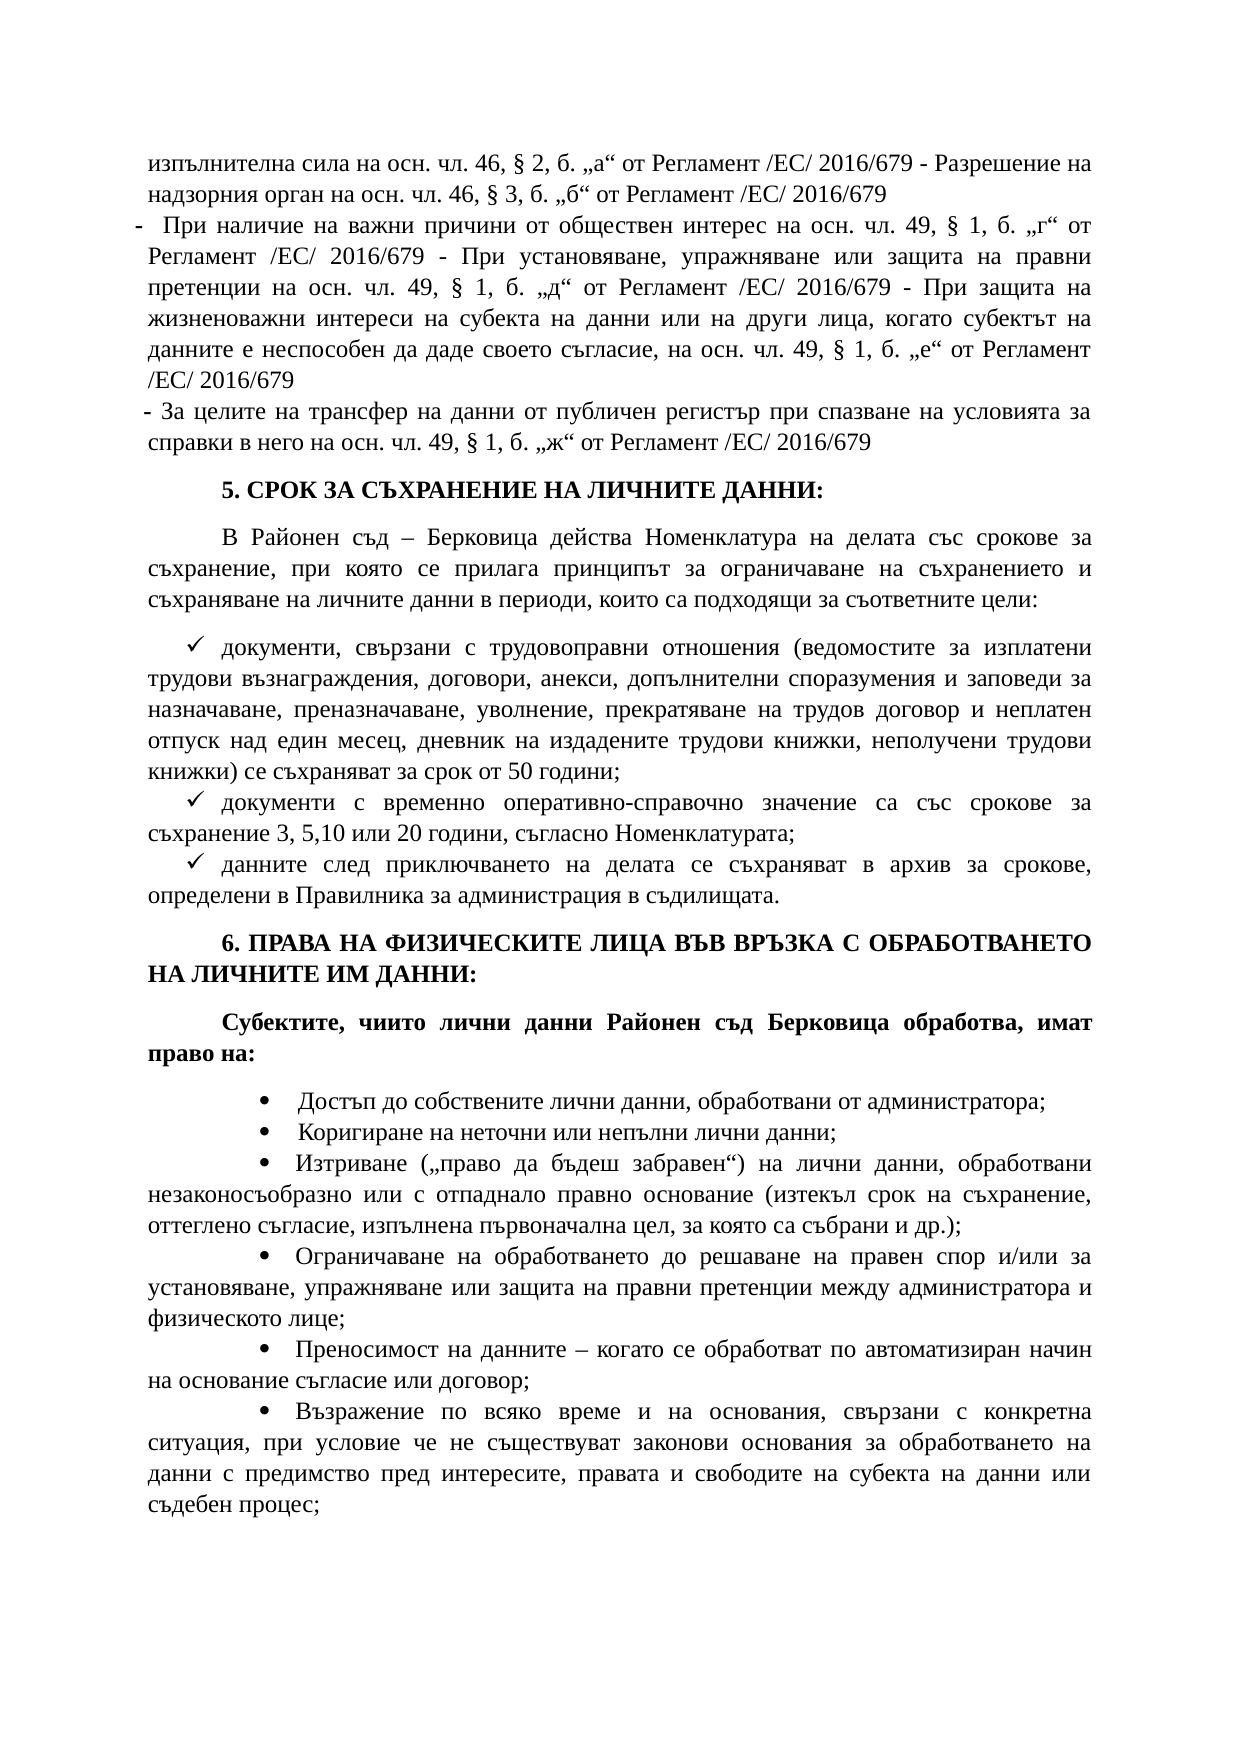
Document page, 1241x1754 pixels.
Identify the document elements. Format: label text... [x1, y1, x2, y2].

list Ограничаване на обработването до решаване на правен спор и/или за установяване, упражняване или защита на правни претенции между администратора и физическото лице; [148, 1241, 1093, 1332]
list - За целите на трансфер на данни от публичен регистър при спазване на условията за справки в него на осн. чл. 49, § 1, б. „ж“ от Регламент /ЕС/ 2016/679 [125, 396, 1093, 456]
list Възражение по всяко време и на основания, свързани с конкретна ситуация, при условие че не съществуват законови основания за обработването на данни с предимство пред интересите, правата и свободите на субекта на данни или съдебен процес; [148, 1396, 1093, 1518]
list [125, 148, 1093, 207]
text 5. СРОК ЗА СЪХРАНЕНИЕ НА ЛИЧНИТЕ ДАННИ: [148, 475, 1093, 503]
list Преносимост на данните – когато се обработват по автоматизиран начин на основание съгласие или договор; [148, 1334, 1093, 1394]
text В Районен съд – Берковица действа Номенклатура на делата със срокове за съхранение, при която се прилага принципът за ограничаване на съхранението и съхраняване на личните данни в периоди, които са подходящи за съответните цели: [148, 522, 1093, 613]
list Изтриване („право да бъдеш забравен“) на лични данни, обработвани незаконосъобразно или с отпаднало правно основание (изтекъл срок на съхранение, оттеглено съгласие, изпълнена първоначална цел, за която са събрани и др.); [148, 1148, 1093, 1239]
text Субектите, чиито лични данни Районен съд Берковица обработва, имат право на: [148, 1007, 1093, 1067]
list Коригиране на неточни или непълни лични данни; [260, 1117, 1093, 1146]
list документи, свързани с трудовоправни отношения (ведомостите за изплатени трудови възнаграждения, договори, анекси, допълнителни споразумения и заповеди за назначаване, преназначаване, уволнение, прекратяване на трудов договор и неплатен отпуск над един месец, дневник на издадените трудови книжки, неполучени трудови книжки) се съхраняват за срок от 50 години; [148, 632, 1093, 785]
list документи с временно оперативно-справочно значение са със срокове за съхранение 3, 5,10 или 20 години, съгласно Номенклатурата; [148, 787, 1093, 847]
text 6. ПРАВА НА ФИЗИЧЕСКИТЕ ЛИЦА ВЪВ ВРЪЗКА С ОБРАБОТВАНЕТО НА ЛИЧНИТЕ ИМ ДАННИ: [148, 928, 1093, 988]
list данните след приключването на делата се съхраняват в архив за срокове, определени в Правилника за администрация в съдилищата. [148, 849, 1093, 909]
list - При наличие на важни причини от обществен интерес на осн. чл. 49, § 1, б. „г“ от Регламент /ЕС/ 2016/679 - При установяване, упражняване или защита на правни претенции на осн. чл. 49, § 1, б. „д“ от Регламент /ЕС/ 2016/679 - При защита на жизненоважни интереси на субекта на данни или на други лица, когато субектът на данните е неспособен да даде своето съгласие, на осн. чл. 49, § 1, б. „е“ от Регламент /ЕС/ 2016/679 [125, 210, 1093, 394]
list Достъп до собствените лични данни, обработвани от администратора; [260, 1086, 1093, 1114]
